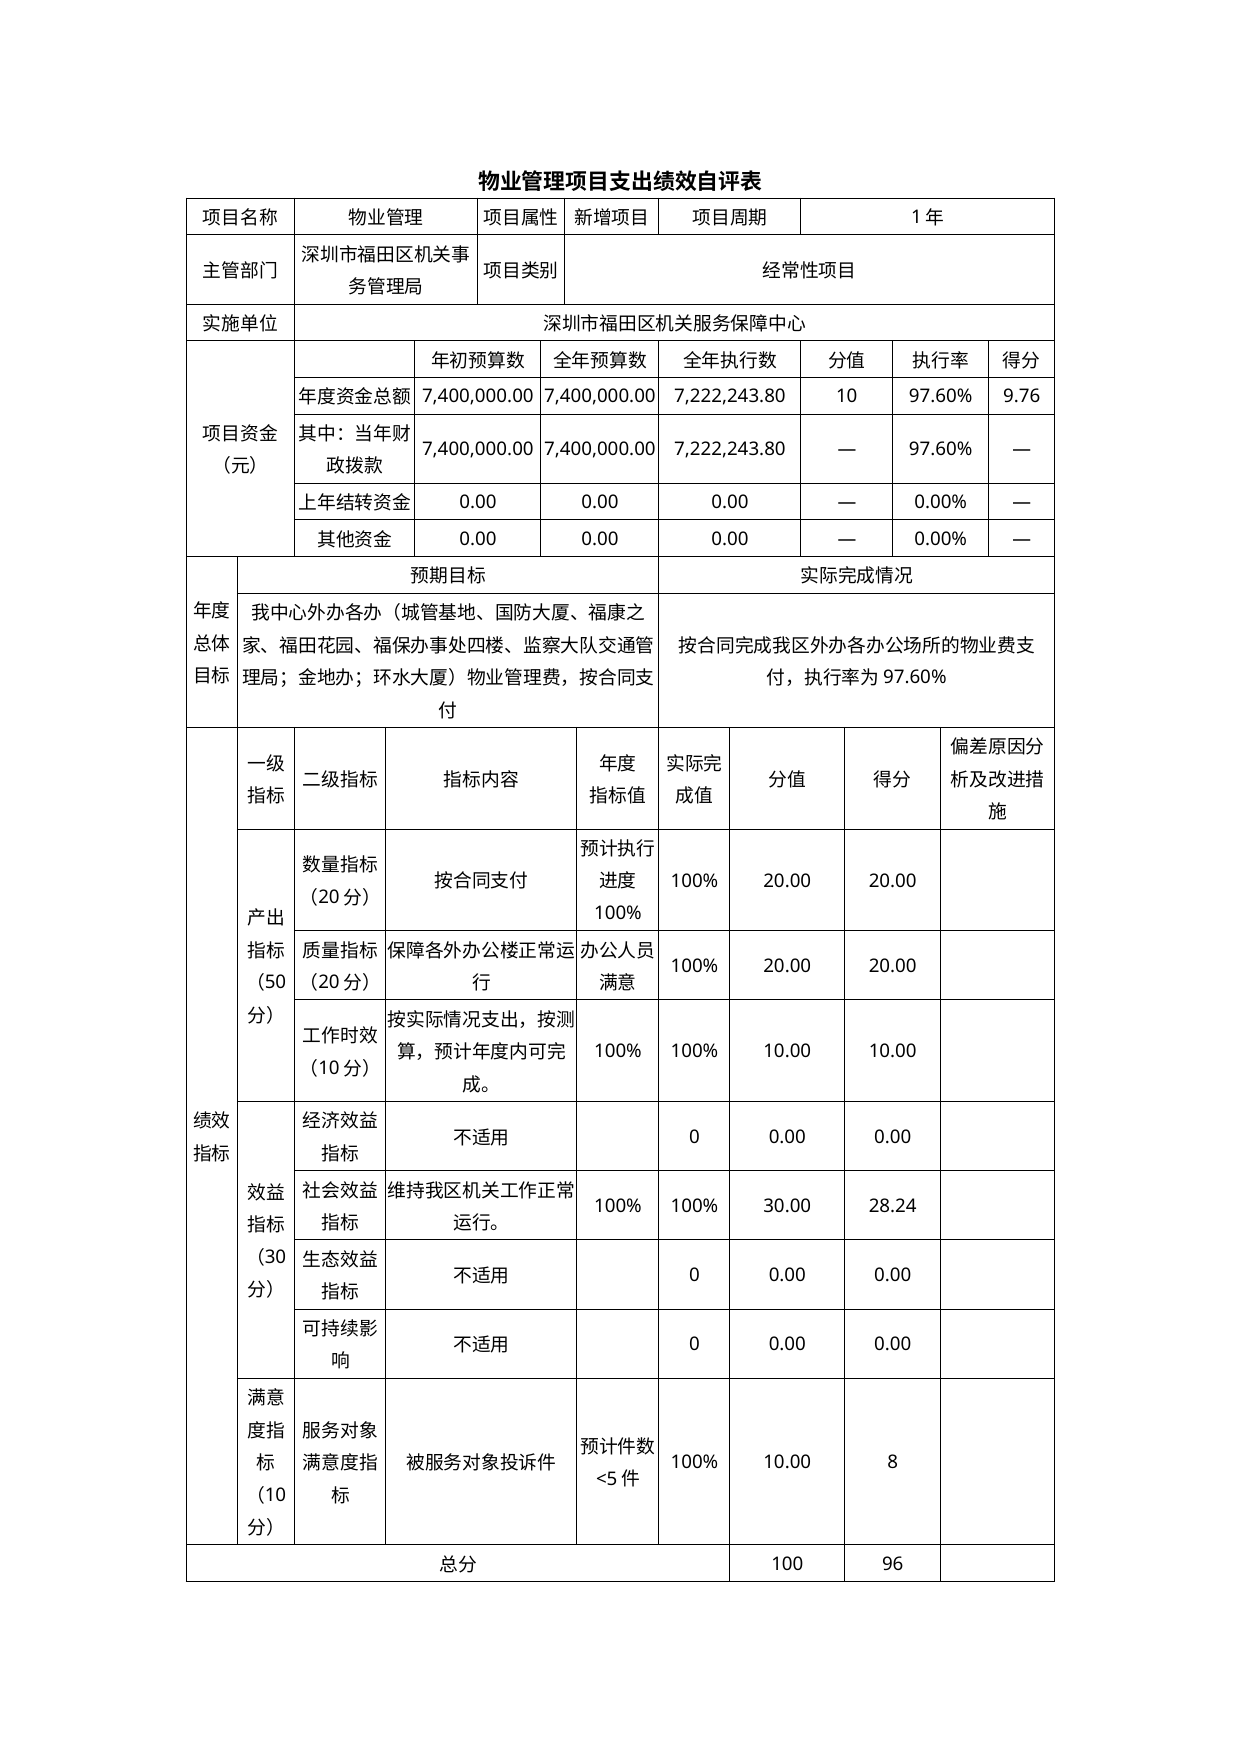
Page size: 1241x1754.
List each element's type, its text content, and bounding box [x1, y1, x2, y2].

table_cell 100% [577, 1000, 658, 1101]
table_cell 得分 [989, 341, 1054, 377]
table_cell 实际完成情况 [659, 557, 1054, 593]
table_cell [941, 1102, 1054, 1170]
table_cell 深圳市福田区机关事务管理局 [295, 235, 477, 303]
table_cell 保障各外办公楼正常运行 [386, 931, 576, 999]
table_cell 满意度指标（10分） [238, 1379, 294, 1544]
table_cell 预计执行进度100% [577, 830, 658, 930]
table_cell 项目属性 [478, 199, 564, 234]
table_cell 服务对象满意度指标 [295, 1379, 385, 1544]
table_cell [941, 931, 1054, 999]
table_cell 100 [730, 1545, 844, 1581]
table_cell 10 [801, 378, 892, 413]
table_cell [577, 1310, 658, 1378]
table_cell 10.00 [730, 1379, 844, 1544]
table_cell 96 [845, 1545, 940, 1581]
table_cell 97.60% [893, 415, 988, 483]
table_cell 按实际情况支出，按测算，预计年度内可完成。 [386, 1000, 576, 1101]
table_cell 项目类别 [478, 235, 564, 303]
table_cell 100% [659, 931, 729, 999]
table_cell 实际完成值 [659, 728, 729, 828]
table_cell 20.00 [845, 931, 940, 999]
table_cell 深圳市福田区机关服务保障中心 [295, 305, 1054, 340]
table_cell 8 [845, 1379, 940, 1544]
table_cell 10.00 [845, 1000, 940, 1101]
table_cell 7,222,243.80 [659, 378, 800, 413]
table_cell 分值 [801, 341, 892, 377]
table_cell 10.00 [730, 1000, 844, 1101]
table_cell — [801, 415, 892, 483]
table_cell 被服务对象投诉件 [386, 1379, 576, 1544]
table_cell 20.00 [845, 830, 940, 930]
table_cell 项目资金 （元） [187, 341, 294, 556]
table_cell 主管部门 [187, 235, 294, 303]
table_cell 执行率 [893, 341, 988, 377]
table_cell 上年结转资金 [295, 484, 414, 519]
table_cell 0.00 [659, 520, 800, 556]
table_cell 不适用 [386, 1102, 576, 1170]
table_cell 100% [659, 1171, 729, 1239]
table_cell [295, 341, 414, 377]
table_cell 数量指标（20分） [295, 830, 385, 930]
table_cell 100% [659, 830, 729, 930]
table_cell 二级指标 [295, 728, 385, 828]
table_cell 100% [659, 1379, 729, 1544]
table_cell 0.00 [415, 484, 540, 519]
table_cell 0 [659, 1240, 729, 1308]
table_cell 0.00 [845, 1310, 940, 1378]
table_cell 0.00 [845, 1102, 940, 1170]
table_cell 0.00 [730, 1102, 844, 1170]
table_cell 按合同完成我区外办各办公场所的物业费支付，执行率为97.60% [659, 594, 1054, 727]
table_cell 不适用 [386, 1240, 576, 1308]
table_cell 经济效益指标 [295, 1102, 385, 1170]
table_cell 0.00 [730, 1240, 844, 1308]
table_cell 生态效益指标 [295, 1240, 385, 1308]
table_cell 得分 [845, 728, 940, 828]
table_cell 其他资金 [295, 520, 414, 556]
table_cell 7,400,000.00 [415, 378, 540, 413]
table_cell 新增项目 [565, 199, 658, 234]
table_cell [941, 1171, 1054, 1239]
table_cell 7,400,000.00 [541, 415, 658, 483]
table_cell 全年预算数 [541, 341, 658, 377]
table_cell 一级指标 [238, 728, 294, 828]
table_cell [941, 830, 1054, 930]
table_cell 100% [659, 1000, 729, 1101]
table_cell — [801, 484, 892, 519]
table_cell — [989, 484, 1054, 519]
table_cell 按合同支付 [386, 830, 576, 930]
table_cell 年度 总体目标 [187, 557, 237, 727]
table_cell 偏差原因分析及改进措施 [941, 728, 1054, 828]
table_cell 0.00 [659, 484, 800, 519]
table_cell 年度 指标值 [577, 728, 658, 828]
table_cell 0.00 [845, 1240, 940, 1308]
table_cell 产出指标（50分） [238, 830, 294, 1101]
table_cell 质量指标（20分） [295, 931, 385, 999]
table_cell 分值 [730, 728, 844, 828]
table_cell 社会效益指标 [295, 1171, 385, 1239]
table_cell [941, 1379, 1054, 1544]
table_cell [577, 1102, 658, 1170]
table_cell 30.00 [730, 1171, 844, 1239]
table_cell 可持续影响 [295, 1310, 385, 1378]
table_cell 年度资金总额 [295, 378, 414, 413]
table_cell 20.00 [730, 931, 844, 999]
table_cell 0.00 [541, 520, 658, 556]
table_cell 实施单位 [187, 305, 294, 340]
table_cell [941, 1310, 1054, 1378]
table_cell 其中：当年财政拨款 [295, 415, 414, 483]
table_cell 100% [577, 1171, 658, 1239]
table_cell [941, 1000, 1054, 1101]
table_cell [941, 1545, 1054, 1581]
table_cell 0.00% [893, 520, 988, 556]
table_cell 0.00 [730, 1310, 844, 1378]
table_cell 1年 [801, 199, 1054, 234]
table_cell 0 [659, 1310, 729, 1378]
table_cell — [989, 415, 1054, 483]
table_cell 全年执行数 [659, 341, 800, 377]
table_cell 7,222,243.80 [659, 415, 800, 483]
table_cell 不适用 [386, 1310, 576, 1378]
table_header 物业管理项目支出绩效自评表 [186, 162, 1054, 198]
table_cell 物业管理 [295, 199, 477, 234]
table_cell — [989, 520, 1054, 556]
table_cell 项目名称 [187, 199, 294, 234]
table_cell [941, 1240, 1054, 1308]
table_cell 预计件数<5件 [577, 1379, 658, 1544]
table_cell 绩效指标 [187, 728, 237, 1544]
table_cell 7,400,000.00 [541, 378, 658, 413]
table_cell 28.24 [845, 1171, 940, 1239]
table_cell 总分 [187, 1545, 729, 1581]
table_cell 我中心外办各办（城管基地、国防大厦、福康之家、福田花园、福保办事处四楼、监察大队交通管理局；金地办；环水大厦）物业管理费，按合同支付 [238, 594, 658, 727]
table_cell 项目周期 [659, 199, 800, 234]
table_cell 0.00% [893, 484, 988, 519]
table_cell 年初预算数 [415, 341, 540, 377]
table_cell 经常性项目 [565, 235, 1054, 303]
table_cell 0.00 [541, 484, 658, 519]
table_cell 0.00 [415, 520, 540, 556]
table_cell 办公人员满意 [577, 931, 658, 999]
table_cell 0 [659, 1102, 729, 1170]
table_cell 20.00 [730, 830, 844, 930]
table_cell — [801, 520, 892, 556]
table_cell 97.60% [893, 378, 988, 413]
table_cell 效益指标（30分） [238, 1102, 294, 1378]
table_cell 7,400,000.00 [415, 415, 540, 483]
table_cell [577, 1240, 658, 1308]
table_cell 维持我区机关工作正常运行。 [386, 1171, 576, 1239]
table_cell 工作时效（10分） [295, 1000, 385, 1101]
table_cell 预期目标 [238, 557, 658, 593]
table_cell 9.76 [989, 378, 1054, 413]
table_cell 指标内容 [386, 728, 576, 828]
